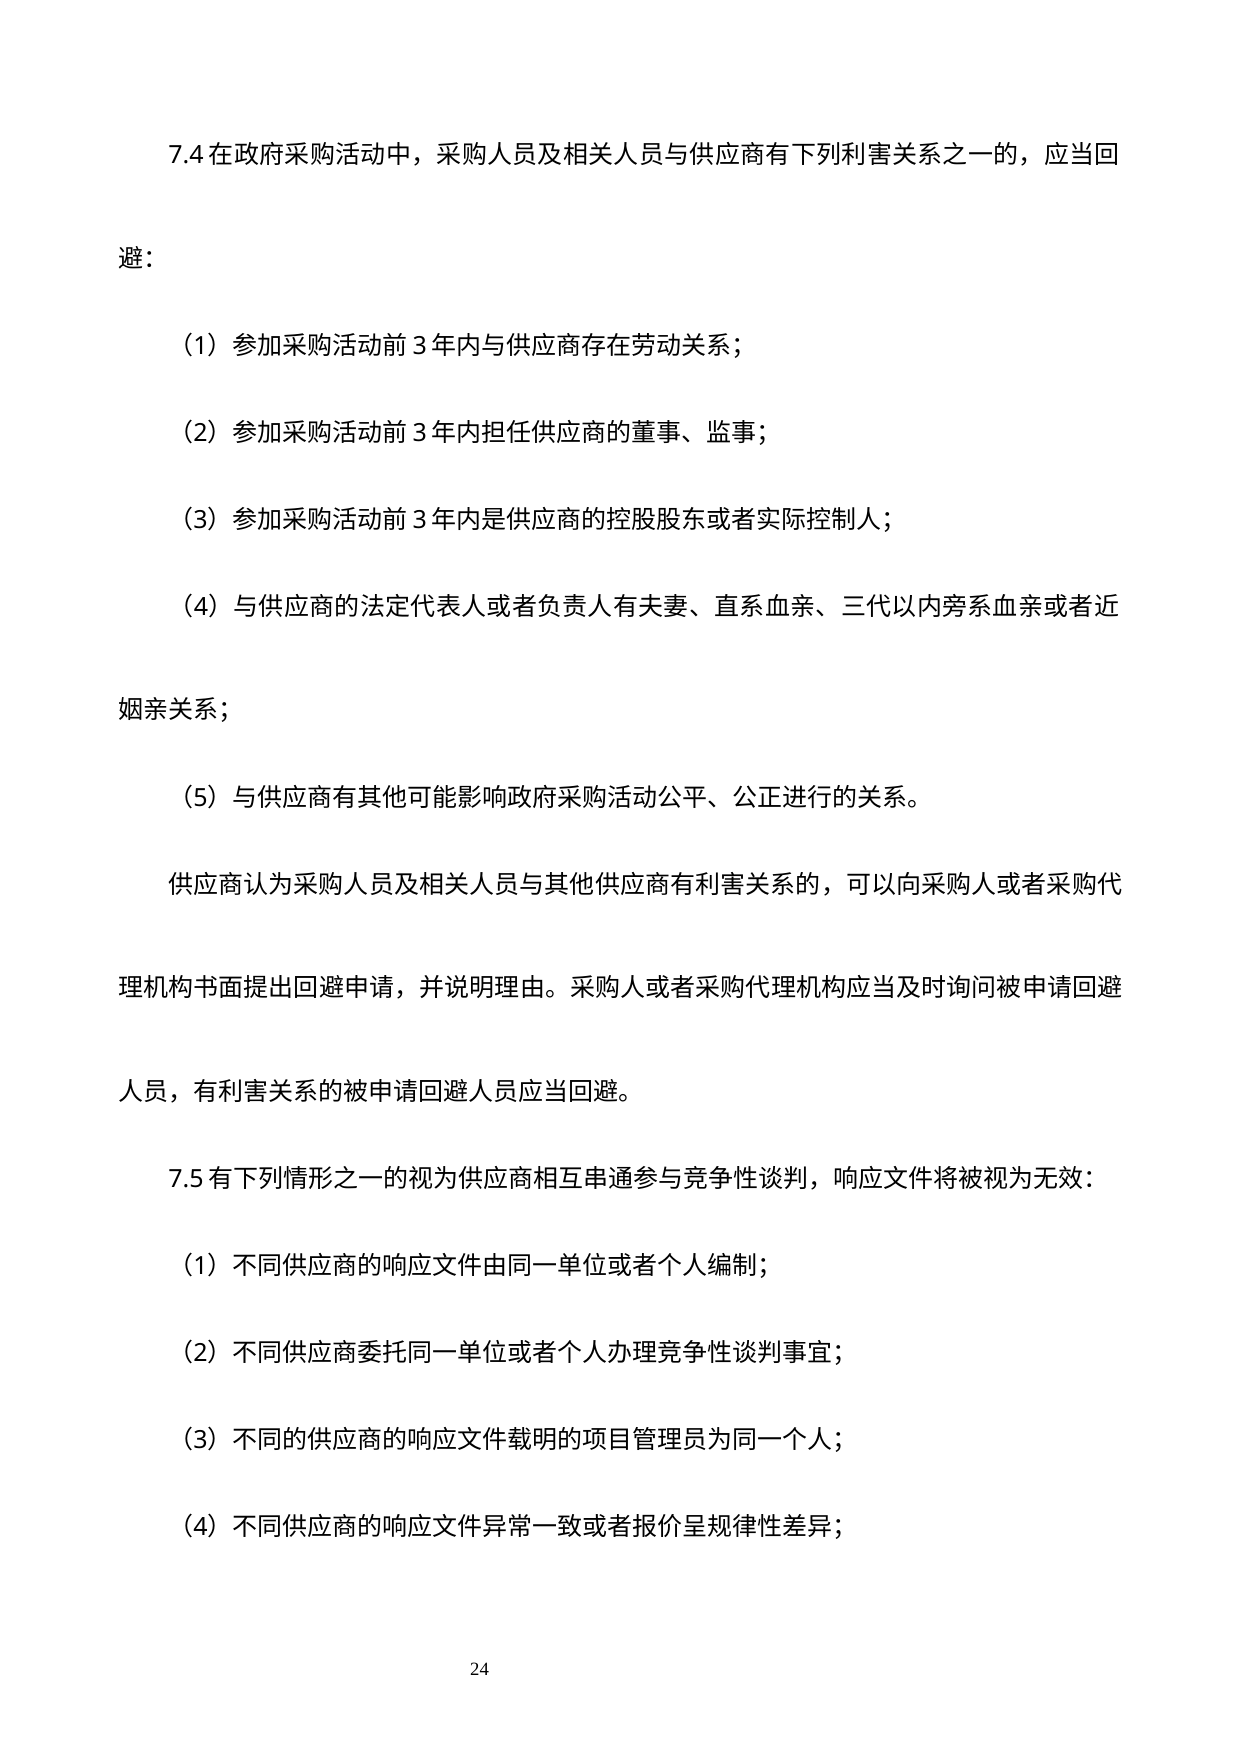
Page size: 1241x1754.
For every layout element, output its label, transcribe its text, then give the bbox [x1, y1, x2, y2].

text 7.5有下列情形之一的视为供应商相互串通参与竞争性谈判，响应文件将被视为无效： [118, 1142, 1122, 1211]
text （1）参加采购活动前3年内与供应商存在劳动关系； [118, 309, 1122, 378]
text 供应商认为采购人员及相关人员与其他供应商有利害关系的，可以向采购人或者采购代理机构书面提出回避申请，并说明理由。采购人或者采购代理机构应当及时询问被申请回避人员，有利害关系的被申请回避人员应当回避。 [118, 848, 1122, 1124]
text （4）与供应商的法定代表人或者负责人有夫妻、直系血亲、三代以内旁系血亲或者近姻亲关系； [118, 570, 1122, 743]
text （3）不同的供应商的响应文件载明的项目管理员为同一个人； [118, 1403, 1122, 1472]
text （1）不同供应商的响应文件由同一单位或者个人编制； [118, 1229, 1122, 1298]
text （2）参加采购活动前3年内担任供应商的董事、监事； [118, 396, 1122, 465]
text （2）不同供应商委托同一单位或者个人办理竞争性谈判事宜； [118, 1316, 1122, 1385]
text （4）不同供应商的响应文件异常一致或者报价呈规律性差异； [118, 1490, 1122, 1559]
text 7.4在政府采购活动中，采购人员及相关人员与供应商有下列利害关系之一的，应当回避： [118, 118, 1122, 291]
text （3）参加采购活动前3年内是供应商的控股股东或者实际控制人； [118, 483, 1122, 552]
text （5）与供应商有其他可能影响政府采购活动公平、公正进行的关系。 [118, 761, 1122, 830]
